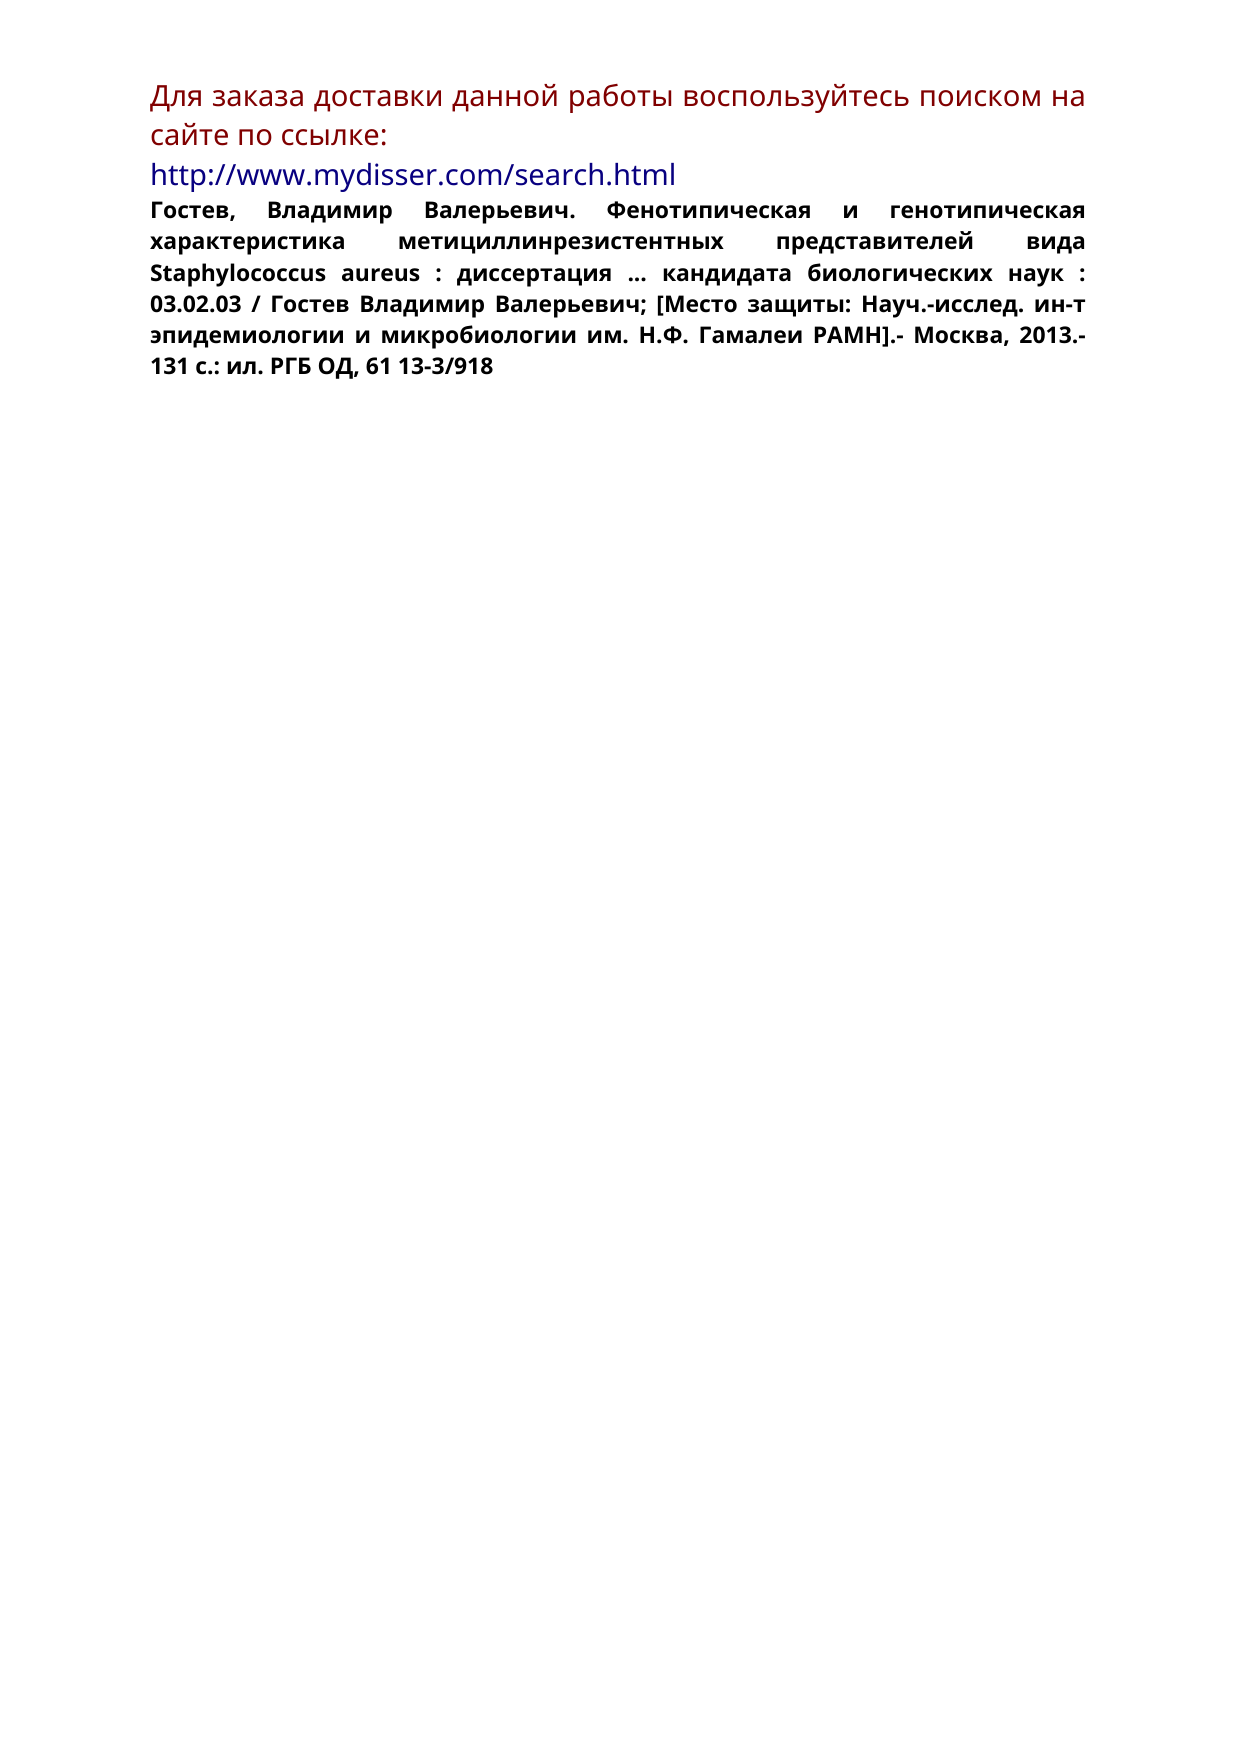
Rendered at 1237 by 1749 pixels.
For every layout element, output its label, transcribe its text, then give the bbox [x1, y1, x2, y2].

text Гостев, Владимир Валерьевич. Фенотипическая и генотипическая характеристика метициллинрезистентных представителей вида Staphylococcus aureus : диссертация ... кандидата биологических наук : 03.02.03 / Гостев Владимир Валерьевич; [Место защиты: Науч.-исслед. ин-т эпидемиологии и микробиологии им. Н.Ф. Гамалеи РАМН].- Москва, 2013.- 131 с.: ил. РГБ ОД, 61 13-3/918 [150, 194, 1086, 382]
